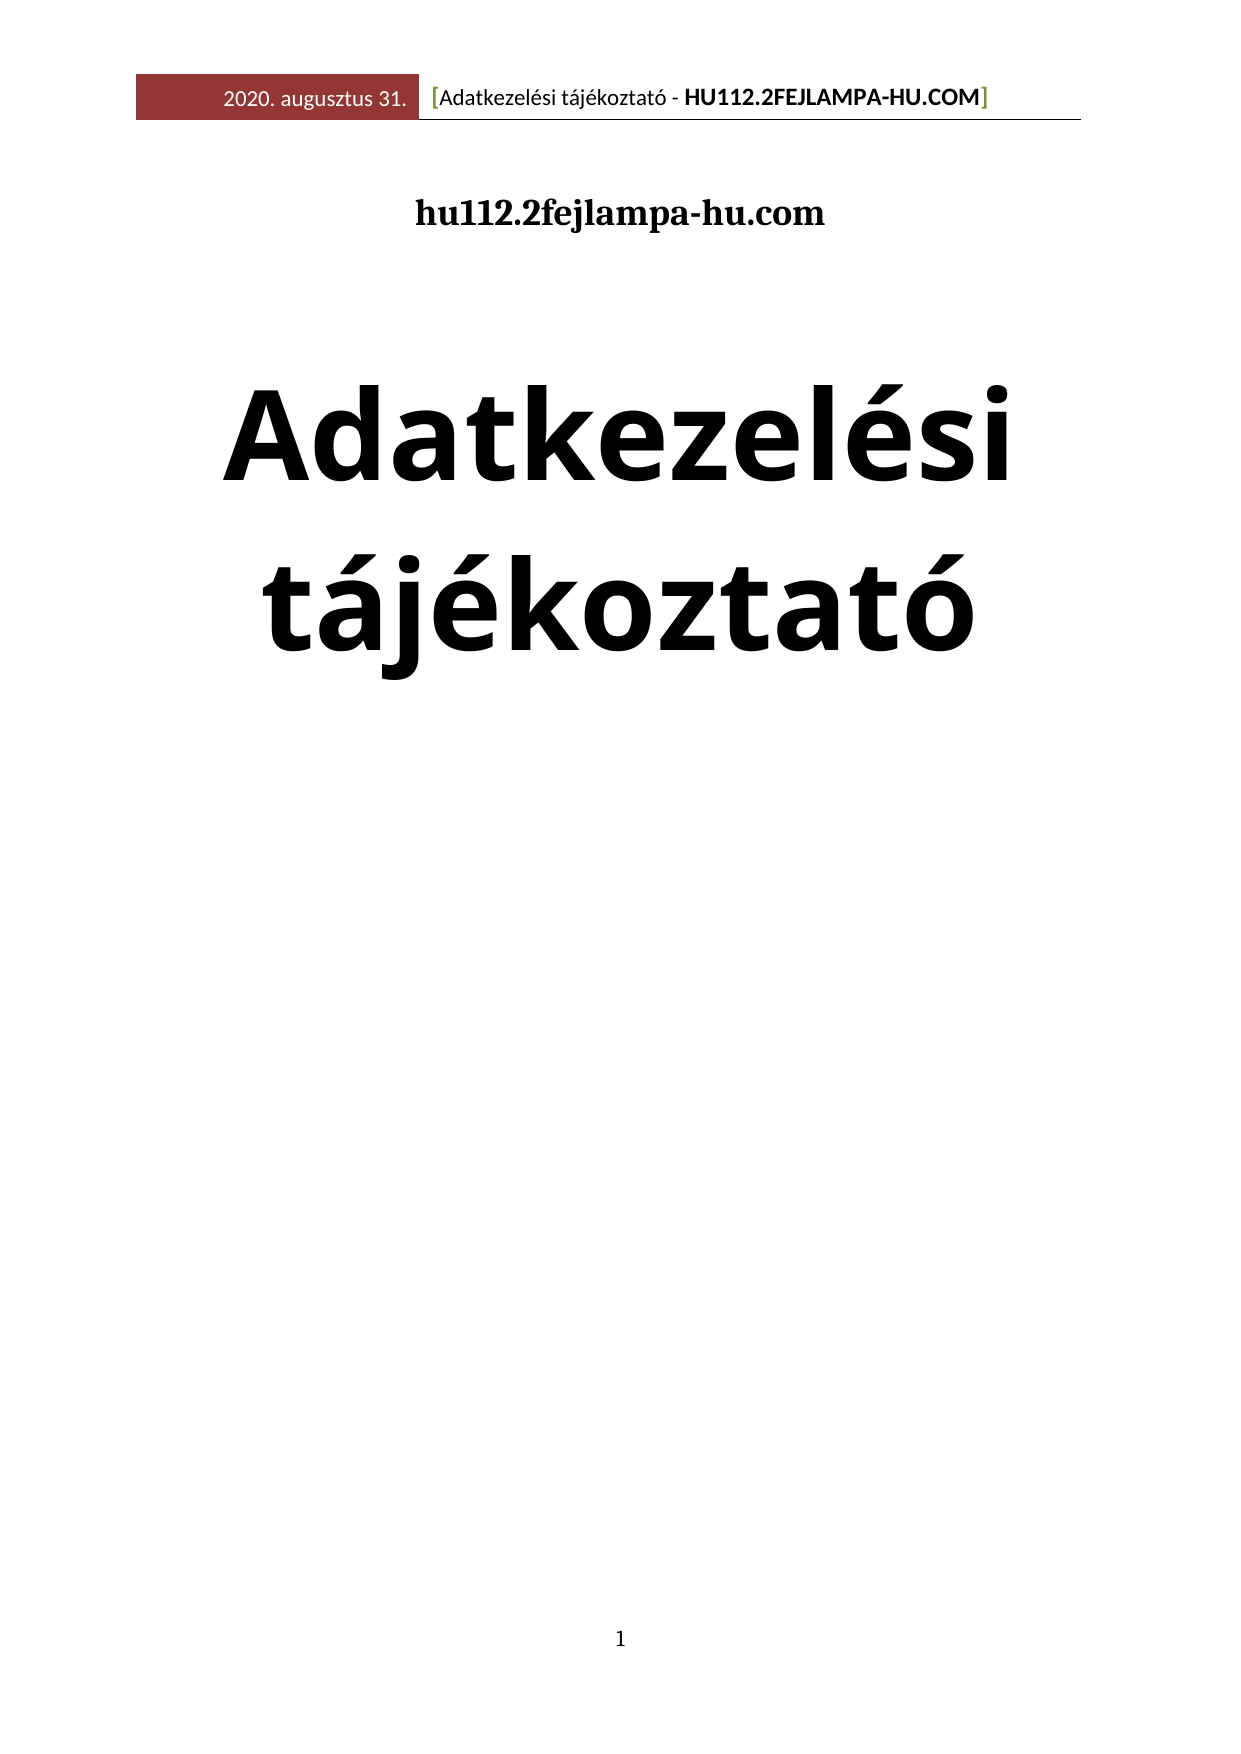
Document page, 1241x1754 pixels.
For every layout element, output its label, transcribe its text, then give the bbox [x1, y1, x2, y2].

text hu112.2fejlampa-hu.com [148, 191, 1093, 234]
text Adatkezelési tájékoztató [148, 346, 1093, 687]
